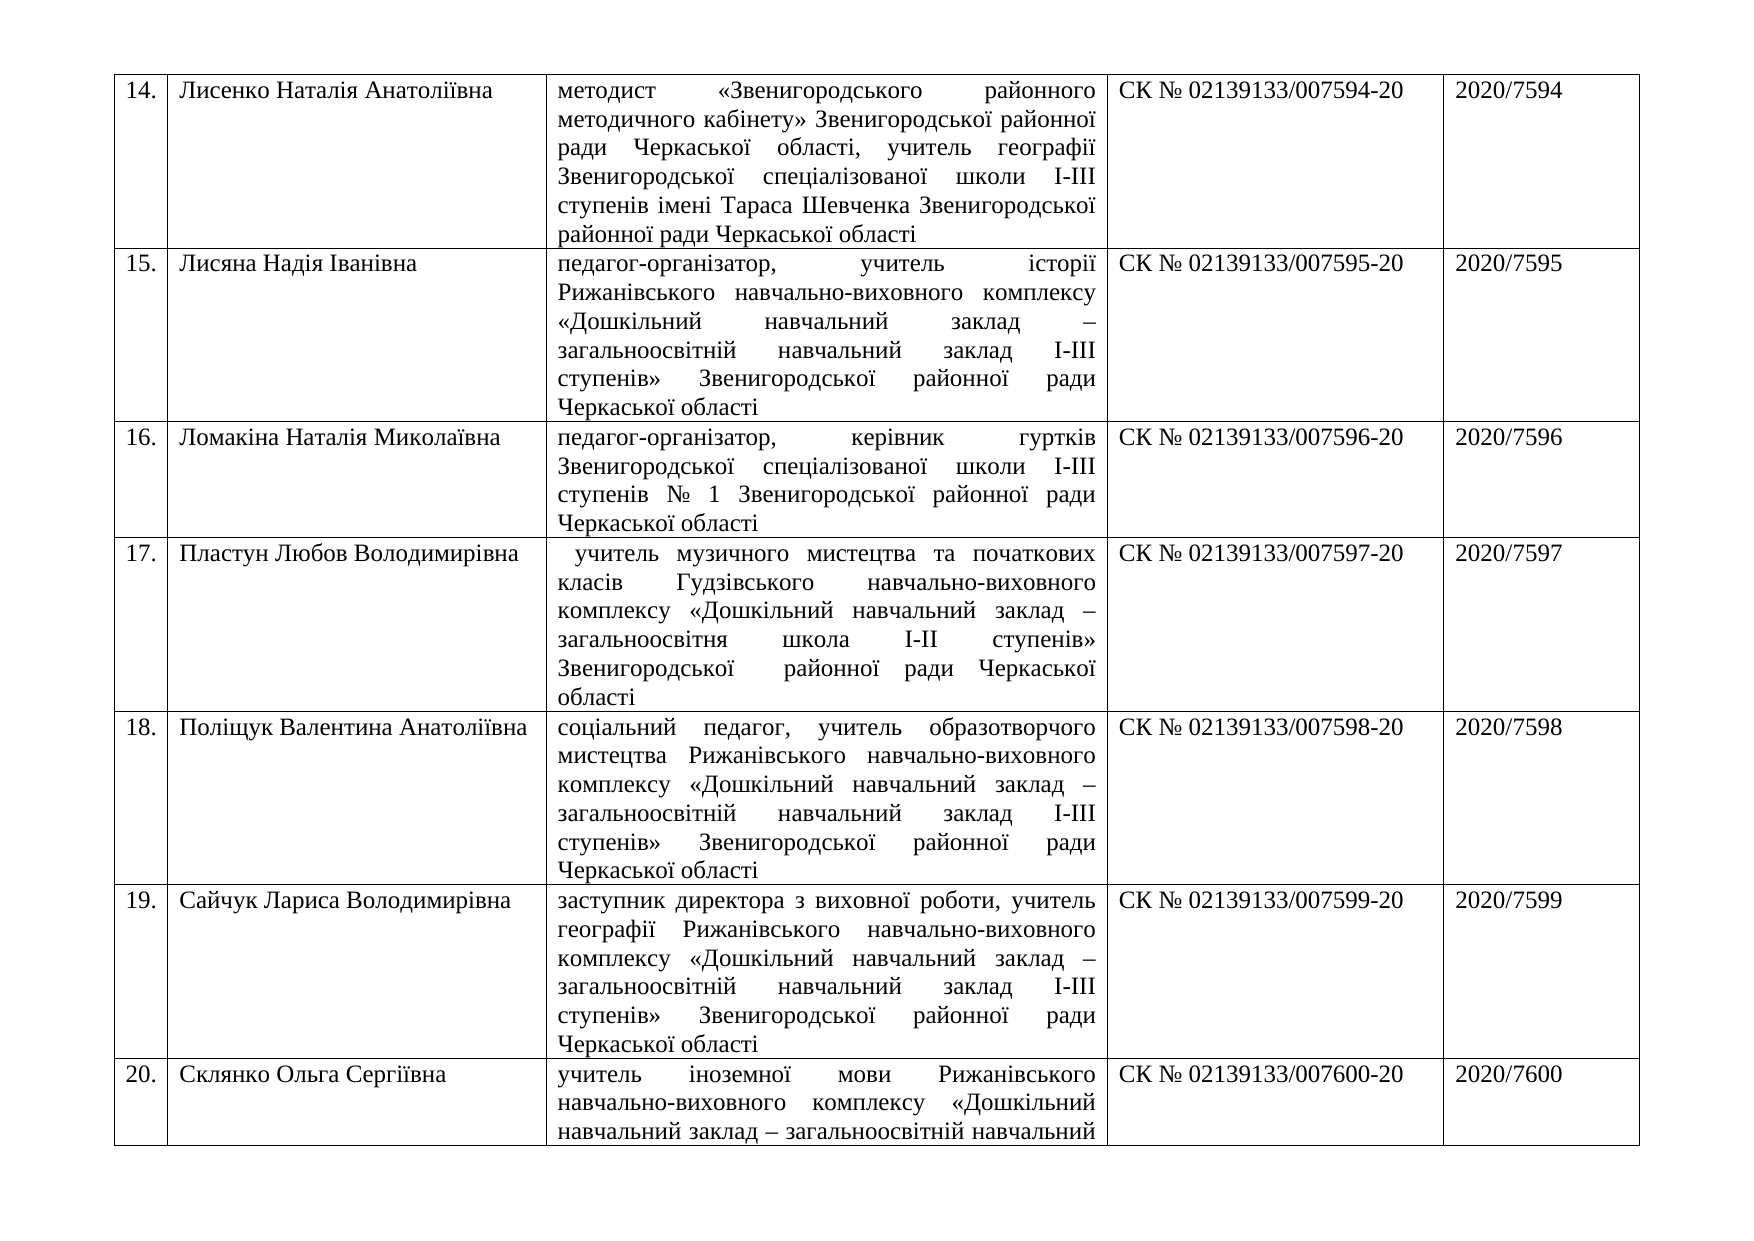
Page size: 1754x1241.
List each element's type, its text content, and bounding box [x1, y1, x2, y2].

table_cell [115, 1059, 167, 1145]
table_cell [115, 885, 167, 1058]
table_cell Поліщук Валентина Анатоліївна [168, 712, 546, 884]
table_cell [115, 538, 167, 711]
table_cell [1108, 1059, 1443, 1145]
table_cell 2020/7598 [1444, 712, 1639, 884]
table_cell СК № 02139133/007597-20 [1108, 538, 1443, 711]
table_cell 2020/7596 [1444, 422, 1639, 537]
table_cell СК № 02139133/007595-20 [1108, 249, 1443, 421]
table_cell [168, 1059, 546, 1145]
table_cell [115, 75, 167, 247]
table_cell педагог-організатор, керівник гуртків Звенигородської спеціалізованої школи І-ІІІ ступенів № 1 Звенигородської районної ради Черкаської області [547, 422, 1107, 537]
table_cell 2020/7594 [1444, 75, 1639, 247]
table_cell СК № 02139133/007594-20 [1108, 75, 1443, 247]
table_cell Лисенко Наталія Анатоліївна [168, 75, 546, 247]
table_cell 2020/7597 [1444, 538, 1639, 711]
table_cell учитель музичного мистецтва та початкових класів Гудзівського навчально-виховного комплексу «Дошкільний навчальний заклад – загальноосвітня школа І-ІІ ступенів» Звенигородської районної ради Черкаської області [547, 538, 1107, 711]
table_cell Пластун Любов Володимирівна [168, 538, 546, 711]
table_cell 2020/7595 [1444, 249, 1639, 421]
table_cell [115, 422, 167, 537]
table_cell СК № 02139133/007599-20 [1108, 885, 1443, 1058]
table_cell [115, 249, 167, 421]
table_cell Лисяна Надія Іванівна [168, 249, 546, 421]
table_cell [547, 1059, 1107, 1145]
table_cell Сайчук Лариса Володимирівна [168, 885, 546, 1058]
table_cell педагог-організатор, учитель історії Рижанівського навчально-виховного комплексу «Дошкільний навчальний заклад – загальноосвітній навчальний заклад І-ІІІ ступенів» Звенигородської районної ради Черкаської області [547, 249, 1107, 421]
table_cell соціальний педагог, учитель образотворчого мистецтва Рижанівського навчально-виховного комплексу «Дошкільний навчальний заклад – загальноосвітній навчальний заклад І-ІІІ ступенів» Звенигородської районної ради Черкаської області [547, 712, 1107, 884]
table_cell [115, 712, 167, 884]
table_cell методист «Звенигородського районного методичного кабінету» Звенигородської районної ради Черкаської області, учитель географії Звенигородської спеціалізованої школи І-ІІІ ступенів імені Тараса Шевченка Звенигородської районної ради Черкаської області [547, 75, 1107, 247]
table_cell заступник директора з виховної роботи, учитель географії Рижанівського навчально-виховного комплексу «Дошкільний навчальний заклад – загальноосвітній навчальний заклад І-ІІІ ступенів» Звенигородської районної ради Черкаської області [547, 885, 1107, 1058]
table_cell 2020/7599 [1444, 885, 1639, 1058]
table_cell 2020/7600 [1444, 1059, 1639, 1145]
table_cell Ломакіна Наталія Миколаївна [168, 422, 546, 537]
table_cell СК № 02139133/007598-20 [1108, 712, 1443, 884]
table_cell СК № 02139133/007596-20 [1108, 422, 1443, 537]
